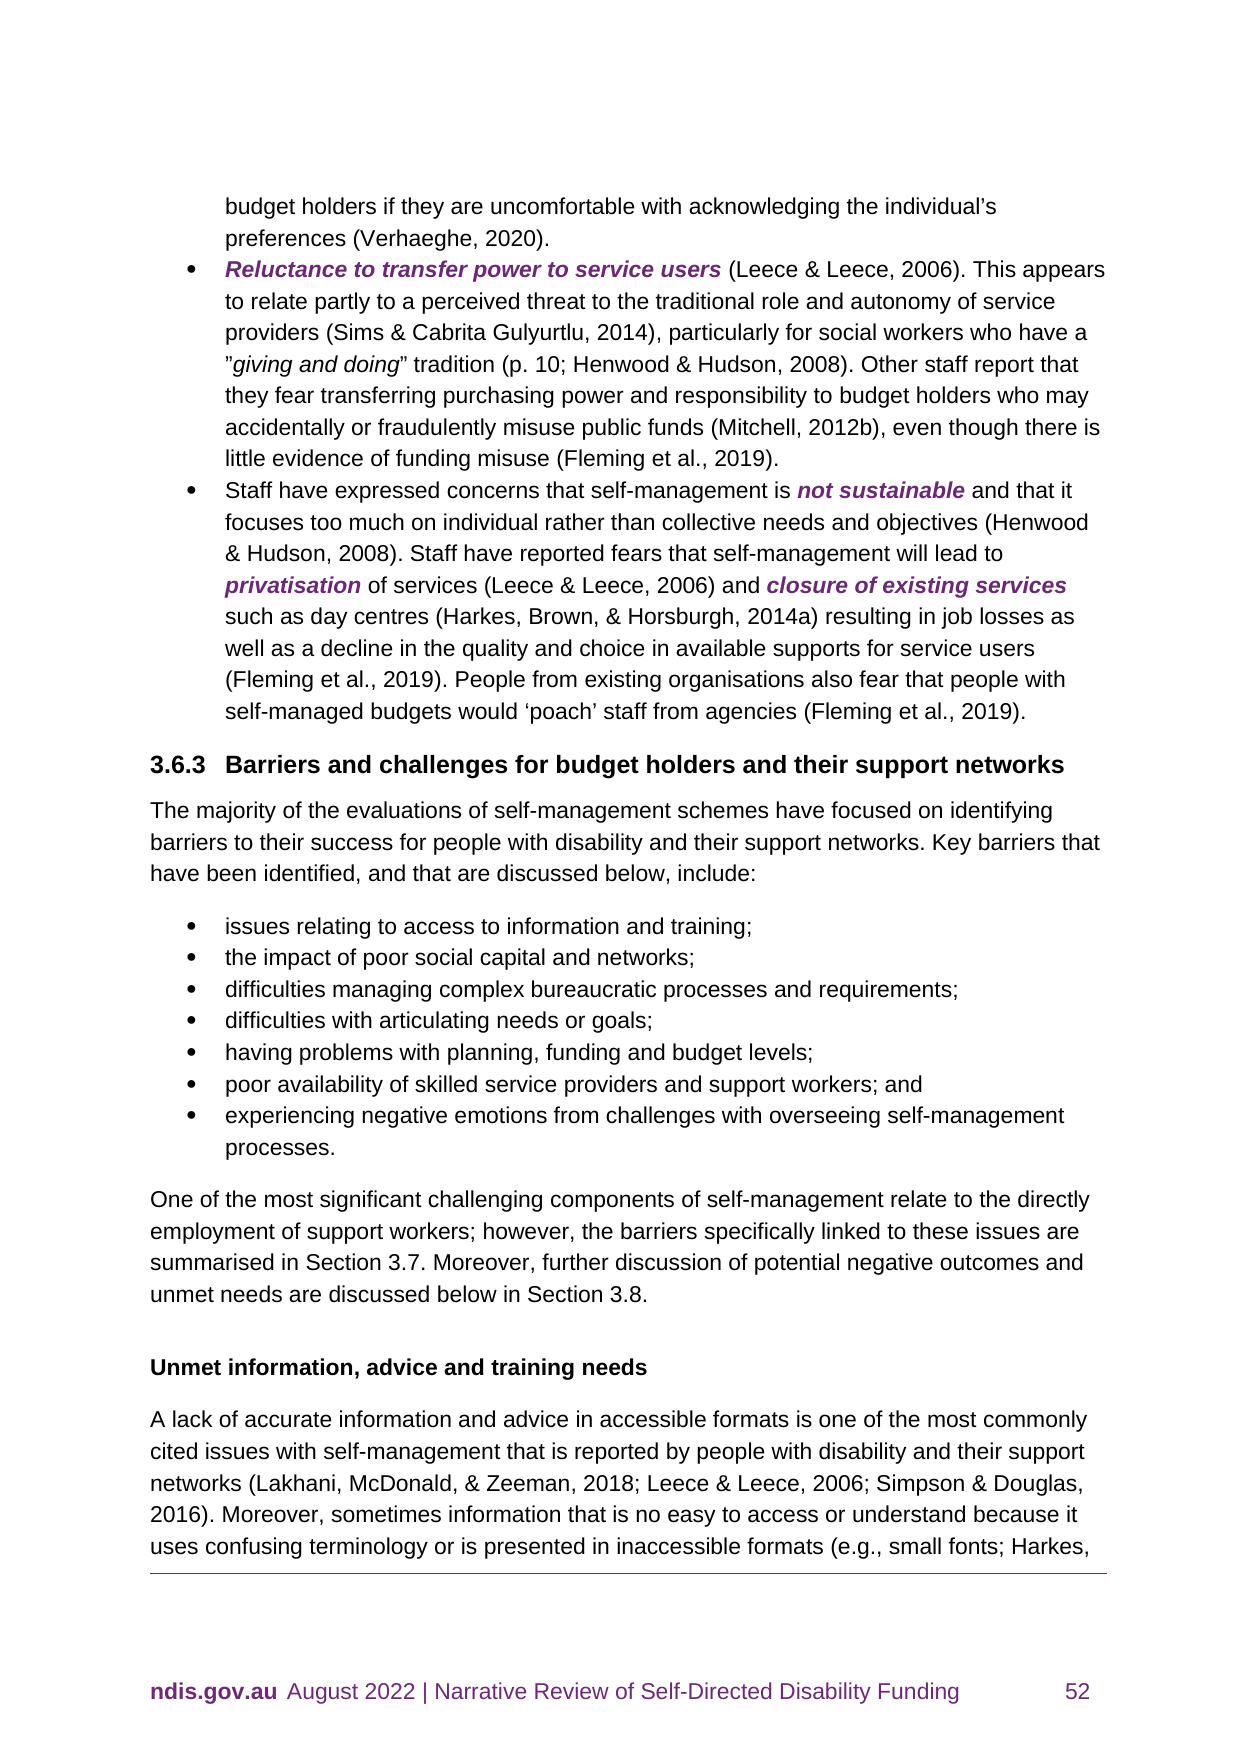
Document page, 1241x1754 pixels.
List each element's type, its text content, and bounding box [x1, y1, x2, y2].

list the impact of poor social capital and networks; [187, 944, 1107, 971]
list difficulties managing complex bureaucratic processes and requirements; [187, 976, 1107, 1002]
list Staff have expressed concerns that self-management is not sustainable and that it focuses too much on individual rather than collective needs and objectives (Henwood & Hudson, 2008). Staff have reported fears that self-management will lead to privatisation of services (Leece & Leece, 2006) and closure of existing services such as day centres (Harkes, Brown, & Horsburgh, 2014a) resulting in job losses as well as a decline in the quality and choice in available supports for service users (Fleming et al., 2019). People from existing organisations also fear that people with self-managed budgets would ‘poach’ staff from agencies (Fleming et al., 2019). [187, 477, 1107, 724]
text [150, 1406, 1107, 1559]
subtitle Unmet information, advice and training needs [150, 1354, 1107, 1380]
list experiencing negative emotions from challenges with overseeing self-management processes. [187, 1102, 1107, 1160]
text One of the most significant challenging components of self-management relate to the directly employment of support workers; however, the barriers specifically linked to these issues are summarised in Section 3.7. Moreover, further discussion of potential negative outcomes and unmet needs are discussed below in Section 3.8. [150, 1186, 1107, 1307]
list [187, 193, 1107, 251]
text The majority of the evaluations of self-management schemes have focused on identifying barriers to their success for people with disability and their support networks. Key barriers that have been identified, and that are discussed below, include: [150, 797, 1107, 887]
list difficulties with articulating needs or goals; [187, 1007, 1107, 1034]
subtitle Barriers and challenges for budget holders and their support networks [150, 750, 1107, 779]
list poor availability of skilled service providers and support workers; and [187, 1071, 1107, 1097]
list having problems with planning, funding and budget levels; [187, 1039, 1107, 1065]
list issues relating to access to information and training; [187, 913, 1107, 939]
list Reluctance to transfer power to service users (Leece & Leece, 2006). This appears to relate partly to a perceived threat to the traditional role and autonomy of service providers (Sims & Cabrita Gulyurtlu, 2014), particularly for social workers who have a ”giving and doing” tradition (p. 10; Henwood & Hudson, 2008). Other staff report that they fear transferring purchasing power and responsibility to budget holders who may accidentally or fraudulently misuse public funds (Mitchell, 2012b), even though there is little evidence of funding misuse (Fleming et al., 2019). [187, 256, 1107, 472]
